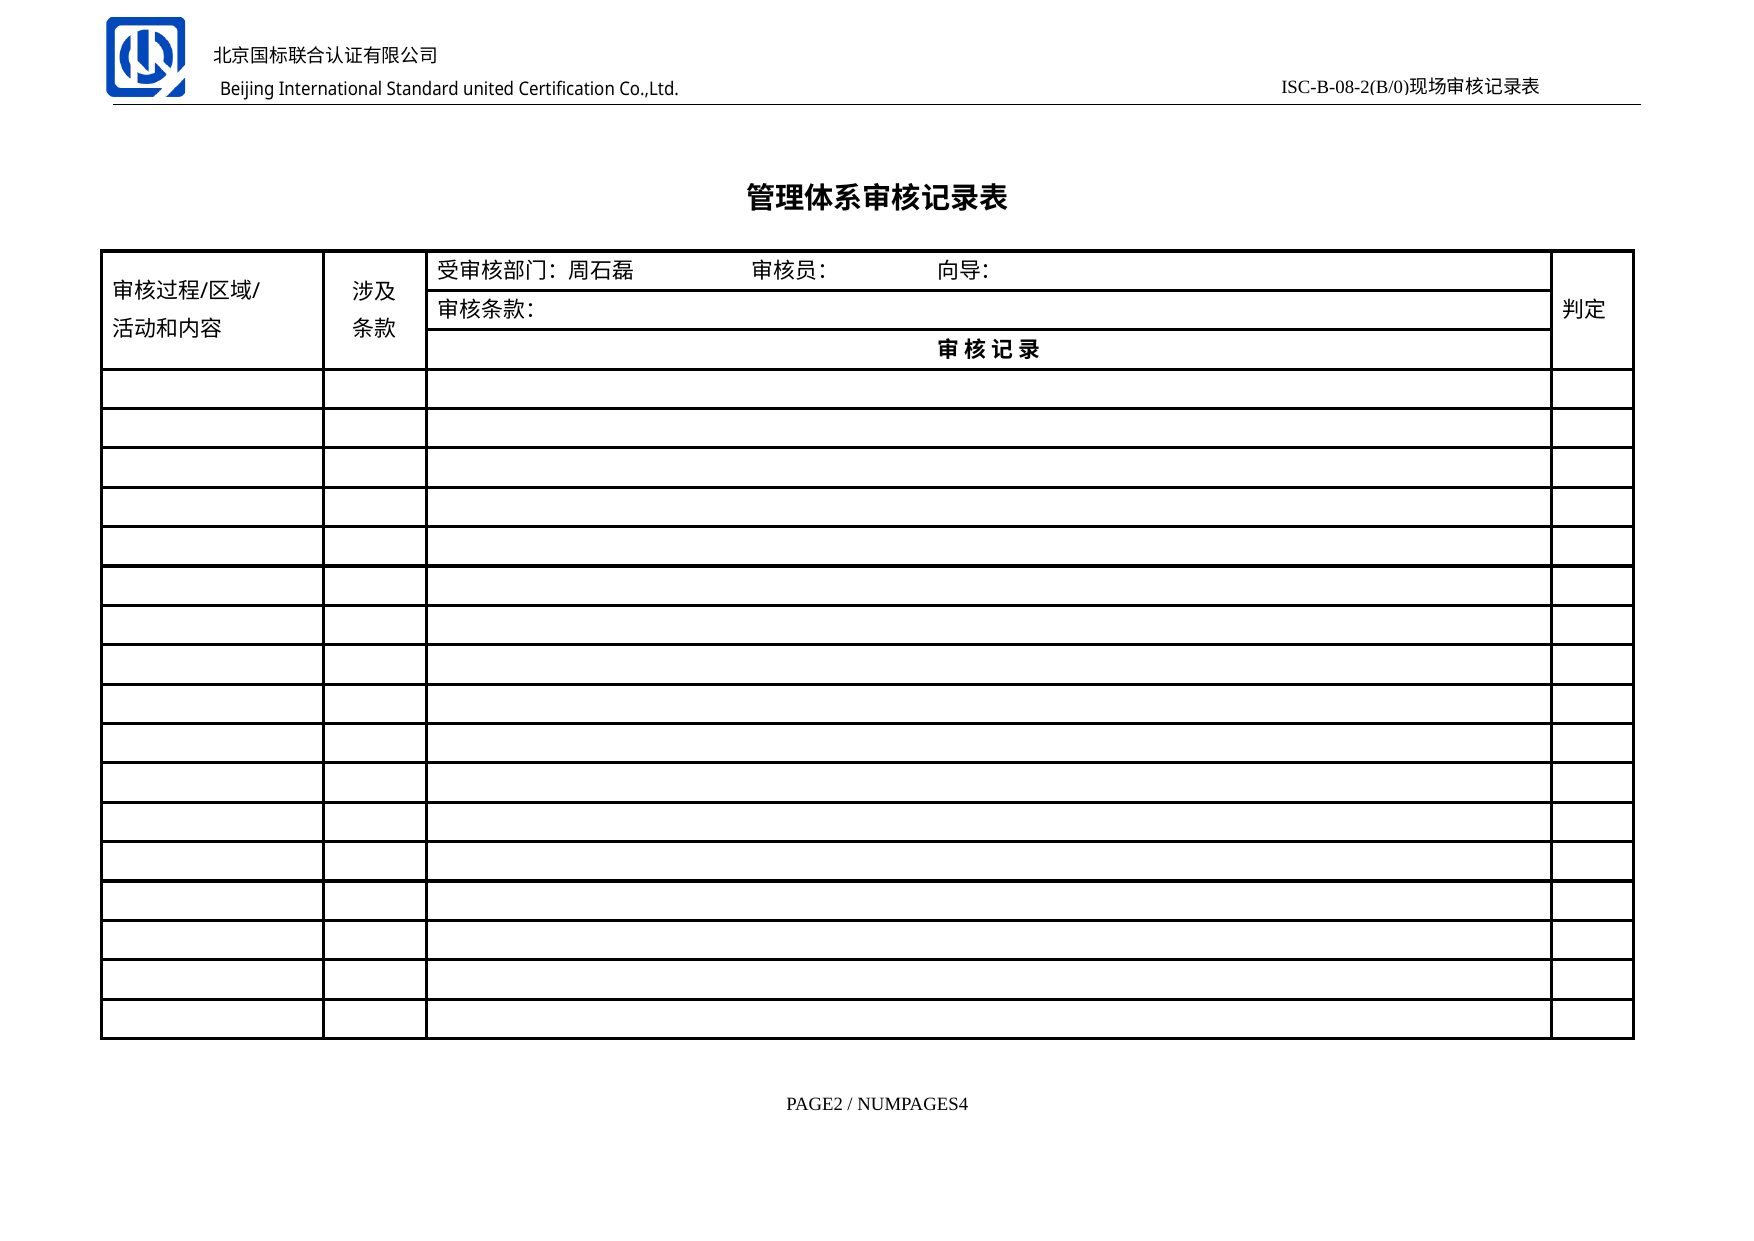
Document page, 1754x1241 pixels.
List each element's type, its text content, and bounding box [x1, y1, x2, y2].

table_cell [428, 843, 1550, 879]
table_cell [325, 804, 425, 840]
table_cell [428, 764, 1550, 801]
table_cell [428, 568, 1550, 604]
table_cell [1553, 568, 1632, 604]
table_cell [325, 1001, 425, 1037]
table_cell [103, 883, 322, 919]
table_cell [103, 568, 322, 604]
text 管理体系审核记录表 [112, 163, 1641, 228]
table_cell [428, 922, 1550, 958]
table_cell [428, 686, 1550, 722]
table_cell [428, 528, 1550, 564]
table_cell [325, 883, 425, 919]
table_cell [1553, 725, 1632, 761]
table_cell [428, 725, 1550, 761]
table_cell [1553, 843, 1632, 879]
table_cell [428, 449, 1550, 486]
table_cell [103, 528, 322, 564]
table_cell [1553, 1001, 1632, 1037]
table_cell [1553, 646, 1632, 682]
table_cell [325, 568, 425, 604]
table_cell [428, 1001, 1550, 1037]
table_cell [428, 961, 1550, 997]
table_cell [1553, 961, 1632, 997]
table_cell [103, 607, 322, 643]
table_cell [1553, 607, 1632, 643]
table_cell [428, 410, 1550, 446]
table_cell [1553, 686, 1632, 722]
table_cell [103, 764, 322, 801]
table_cell [103, 410, 322, 446]
table_cell [325, 489, 425, 525]
table_cell [325, 607, 425, 643]
table_cell [325, 764, 425, 801]
table_cell [428, 607, 1550, 643]
table_cell [103, 725, 322, 761]
table_cell [325, 686, 425, 722]
table_cell [103, 686, 322, 722]
picture [106, 17, 186, 97]
table_cell [428, 646, 1550, 682]
table_cell [103, 1001, 322, 1037]
table_cell [325, 961, 425, 997]
table_cell [103, 449, 322, 486]
table_cell [103, 961, 322, 997]
table_cell [428, 804, 1550, 840]
table_cell [325, 646, 425, 682]
table_cell [103, 489, 322, 525]
table_cell [428, 489, 1550, 525]
table_cell [103, 843, 322, 879]
table_cell [428, 883, 1550, 919]
table_cell [1553, 804, 1632, 840]
table_cell 审 核 记 录 [428, 331, 1550, 367]
table_cell [325, 725, 425, 761]
table_cell 审核条款： [428, 292, 1550, 328]
table_cell [325, 371, 425, 407]
table_cell [428, 371, 1550, 407]
table_cell [1553, 410, 1632, 446]
table_cell [103, 646, 322, 682]
table_header 判定 [1553, 253, 1632, 367]
table_cell [1553, 922, 1632, 958]
table_cell [325, 410, 425, 446]
table_cell [1553, 449, 1632, 486]
table_cell [325, 922, 425, 958]
table_cell [325, 528, 425, 564]
table_cell [103, 804, 322, 840]
table_cell [1553, 489, 1632, 525]
table_cell [1553, 764, 1632, 801]
table_header 涉及 条款 [325, 253, 425, 367]
table_cell [1553, 528, 1632, 564]
table_cell [1553, 883, 1632, 919]
table_cell [325, 843, 425, 879]
table_cell [325, 449, 425, 486]
table_cell [103, 371, 322, 407]
table_cell [103, 922, 322, 958]
table_header 受审核部门：周石磊 审核员： 向导： [428, 253, 1550, 289]
table_cell [1553, 371, 1632, 407]
table_header 审核过程/区域/ 活动和内容 [103, 253, 322, 367]
